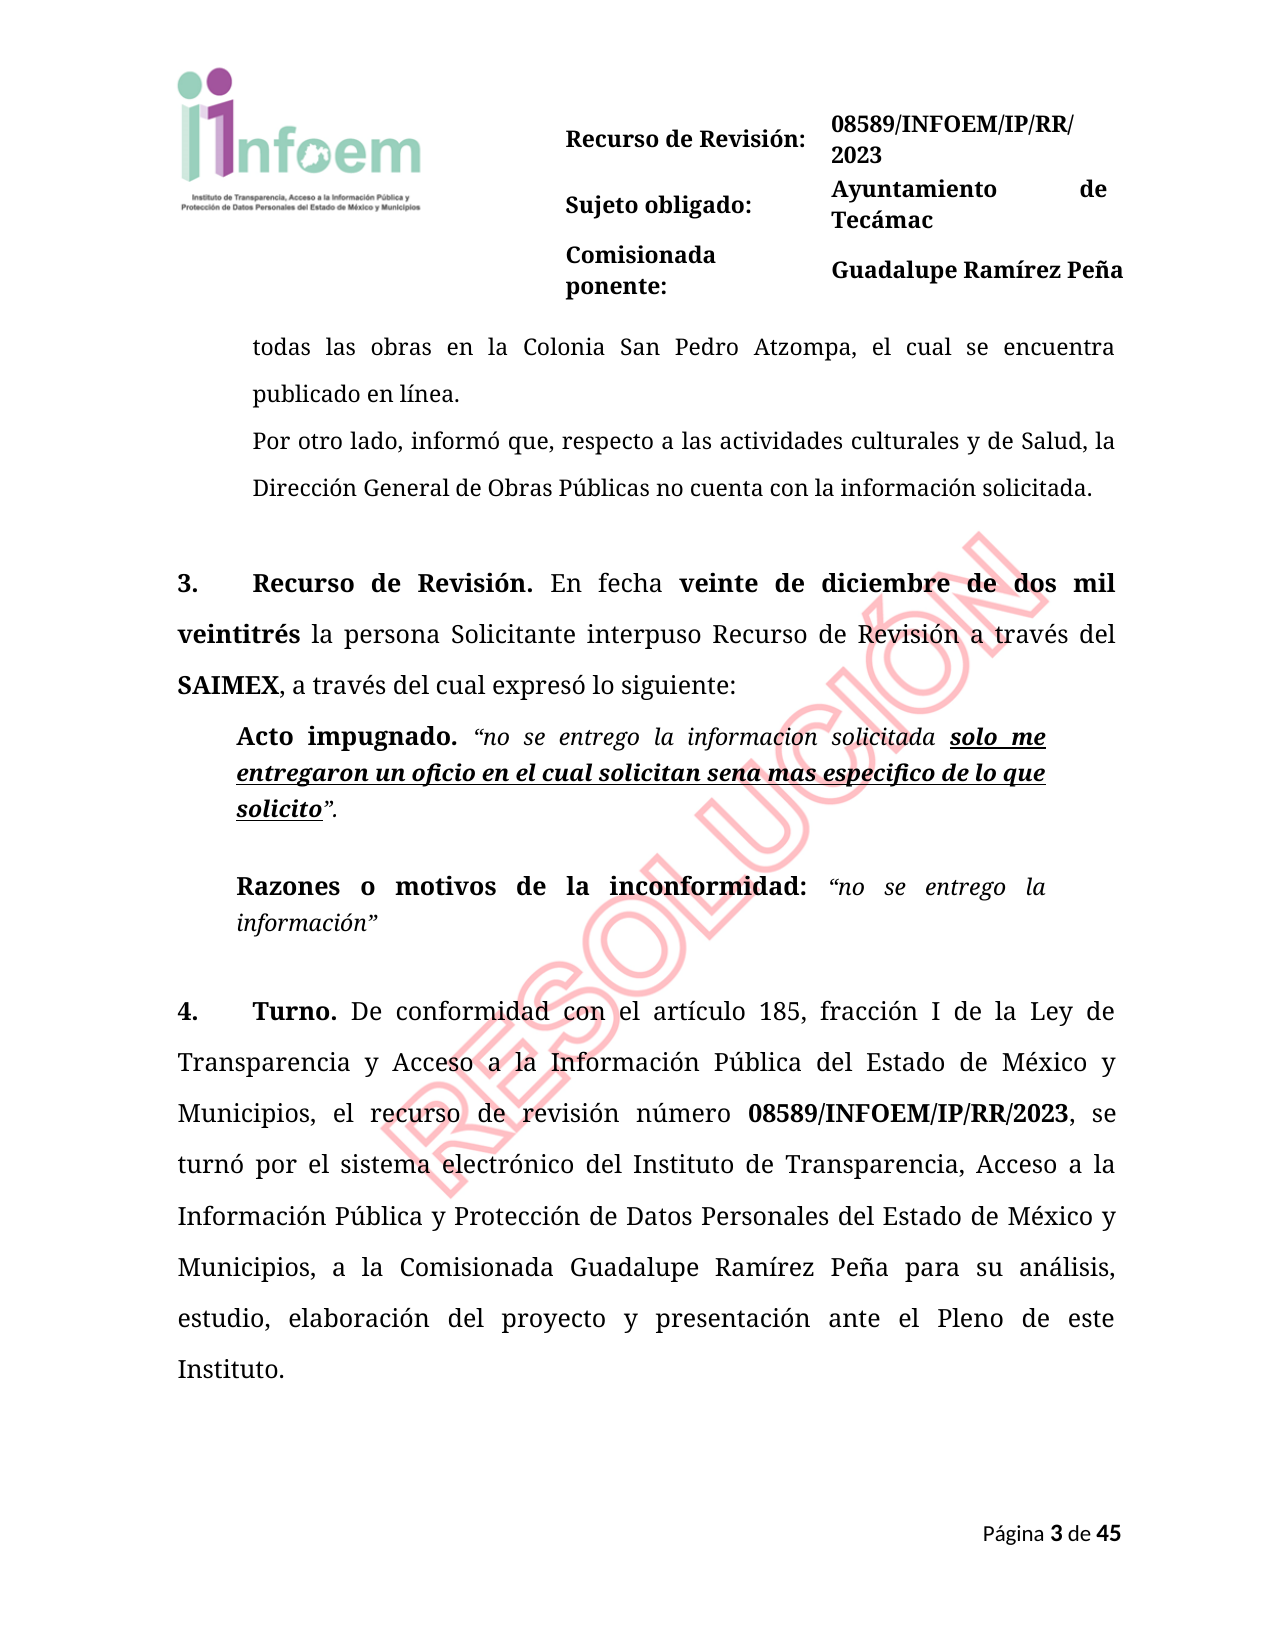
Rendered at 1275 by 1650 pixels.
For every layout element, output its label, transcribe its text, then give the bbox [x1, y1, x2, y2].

text Acto impugnado. “no se entrego la informacion solicitada solo me entregaron un oficio en el cual solicitan sena mas especifico de lo que solicito”. [236, 718, 1048, 824]
list Recurso de Revisión. En fecha veinte de diciembre de dos mil veintitrés la persona Solicitante interpuso Recurso de Revisión a través del SAIMEX, a través del cual expresó lo siguiente: [177, 565, 1116, 701]
list Por otro lado, informó que, respecto a las actividades culturales y de Salud, la Dirección General de Obras Públicas no cuenta con la información solicitada. [252, 425, 1116, 503]
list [215, 331, 1116, 409]
text Razones o motivos de la inconformidad: “no se entrego la información” [236, 868, 1048, 938]
list Turno. De conformidad con el artículo 185, fracción I de la Ley de Transparencia y Acceso a la Información Pública del Estado de México y Municipios, el recurso de revisión número 08589/INFOEM/IP/RR/2023, se turnó por el sistema electrónico del Instituto de Transparencia, Acceso a la Información Pública y Protección de Datos Personales del Estado de México y Municipios, a la Comisionada Guadalupe Ramírez Peña para su análisis, estudio, elaboración del proyecto y presentación ante el Pleno de este Instituto. [177, 994, 1116, 1385]
picture [57, 7, 1275, 1650]
